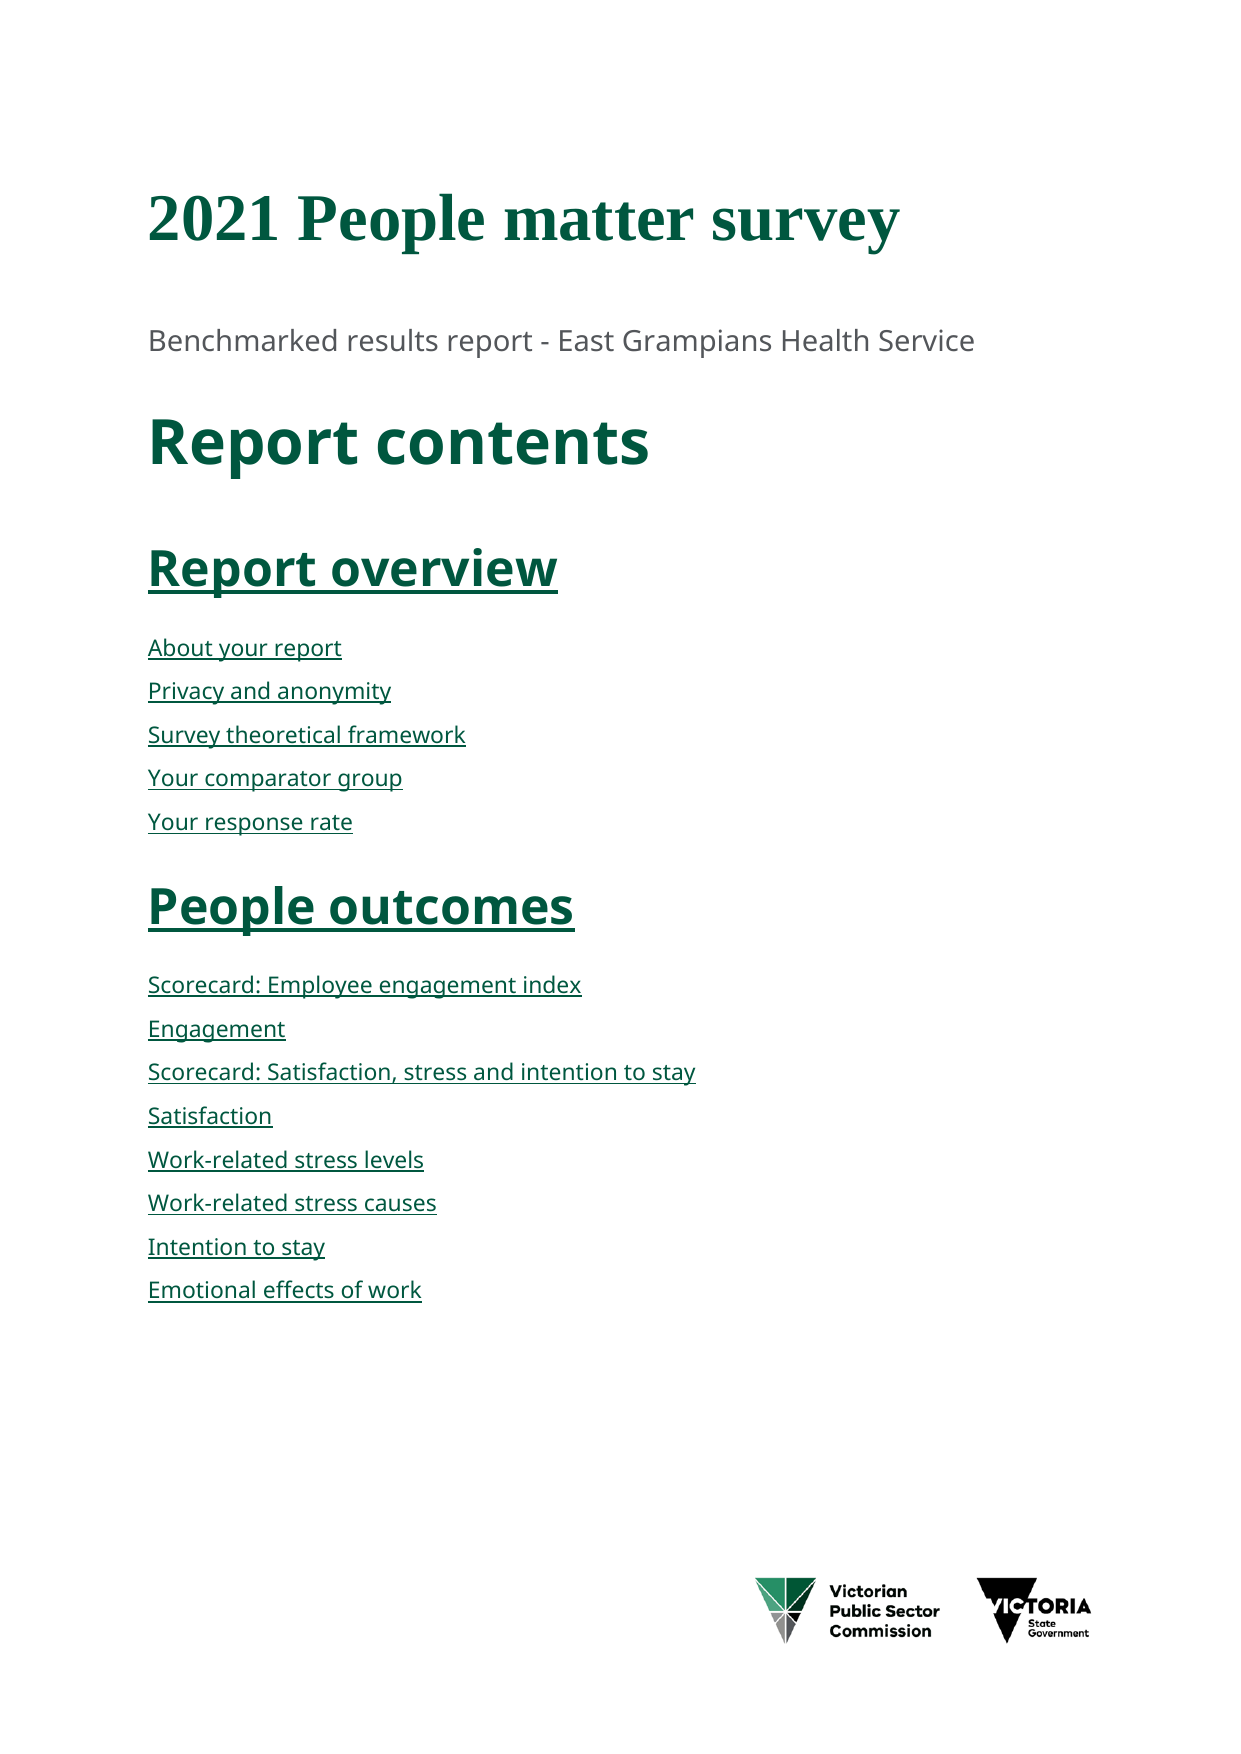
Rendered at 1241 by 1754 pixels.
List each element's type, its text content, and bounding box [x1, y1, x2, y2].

text Survey theoretical framework [148, 719, 1092, 750]
subtitle People outcomes [148, 871, 1092, 939]
subtitle Report overview [148, 533, 1092, 601]
text Satisfaction [148, 1100, 1092, 1131]
text Your comparator group [148, 762, 1092, 794]
text Work-related stress causes [148, 1187, 1092, 1218]
text Work-related stress levels [148, 1143, 1092, 1175]
picture [754, 1577, 1093, 1645]
title 2021 People matter survey [148, 178, 1092, 255]
text Engagement [148, 1013, 1092, 1044]
text Emotional effects of work [148, 1274, 1092, 1306]
text Your response rate [148, 806, 1092, 837]
text Scorecard: Employee engagement index [148, 969, 1092, 1000]
text Intention to stay [148, 1231, 1092, 1262]
text Privacy and anonymity [148, 675, 1092, 706]
subtitle Report contents [148, 398, 1092, 483]
text Scorecard: Satisfaction, stress and intention to stay [148, 1056, 1092, 1087]
text About your report [148, 631, 1092, 663]
text Benchmarked results report - East Grampians Health Service [148, 321, 1092, 360]
